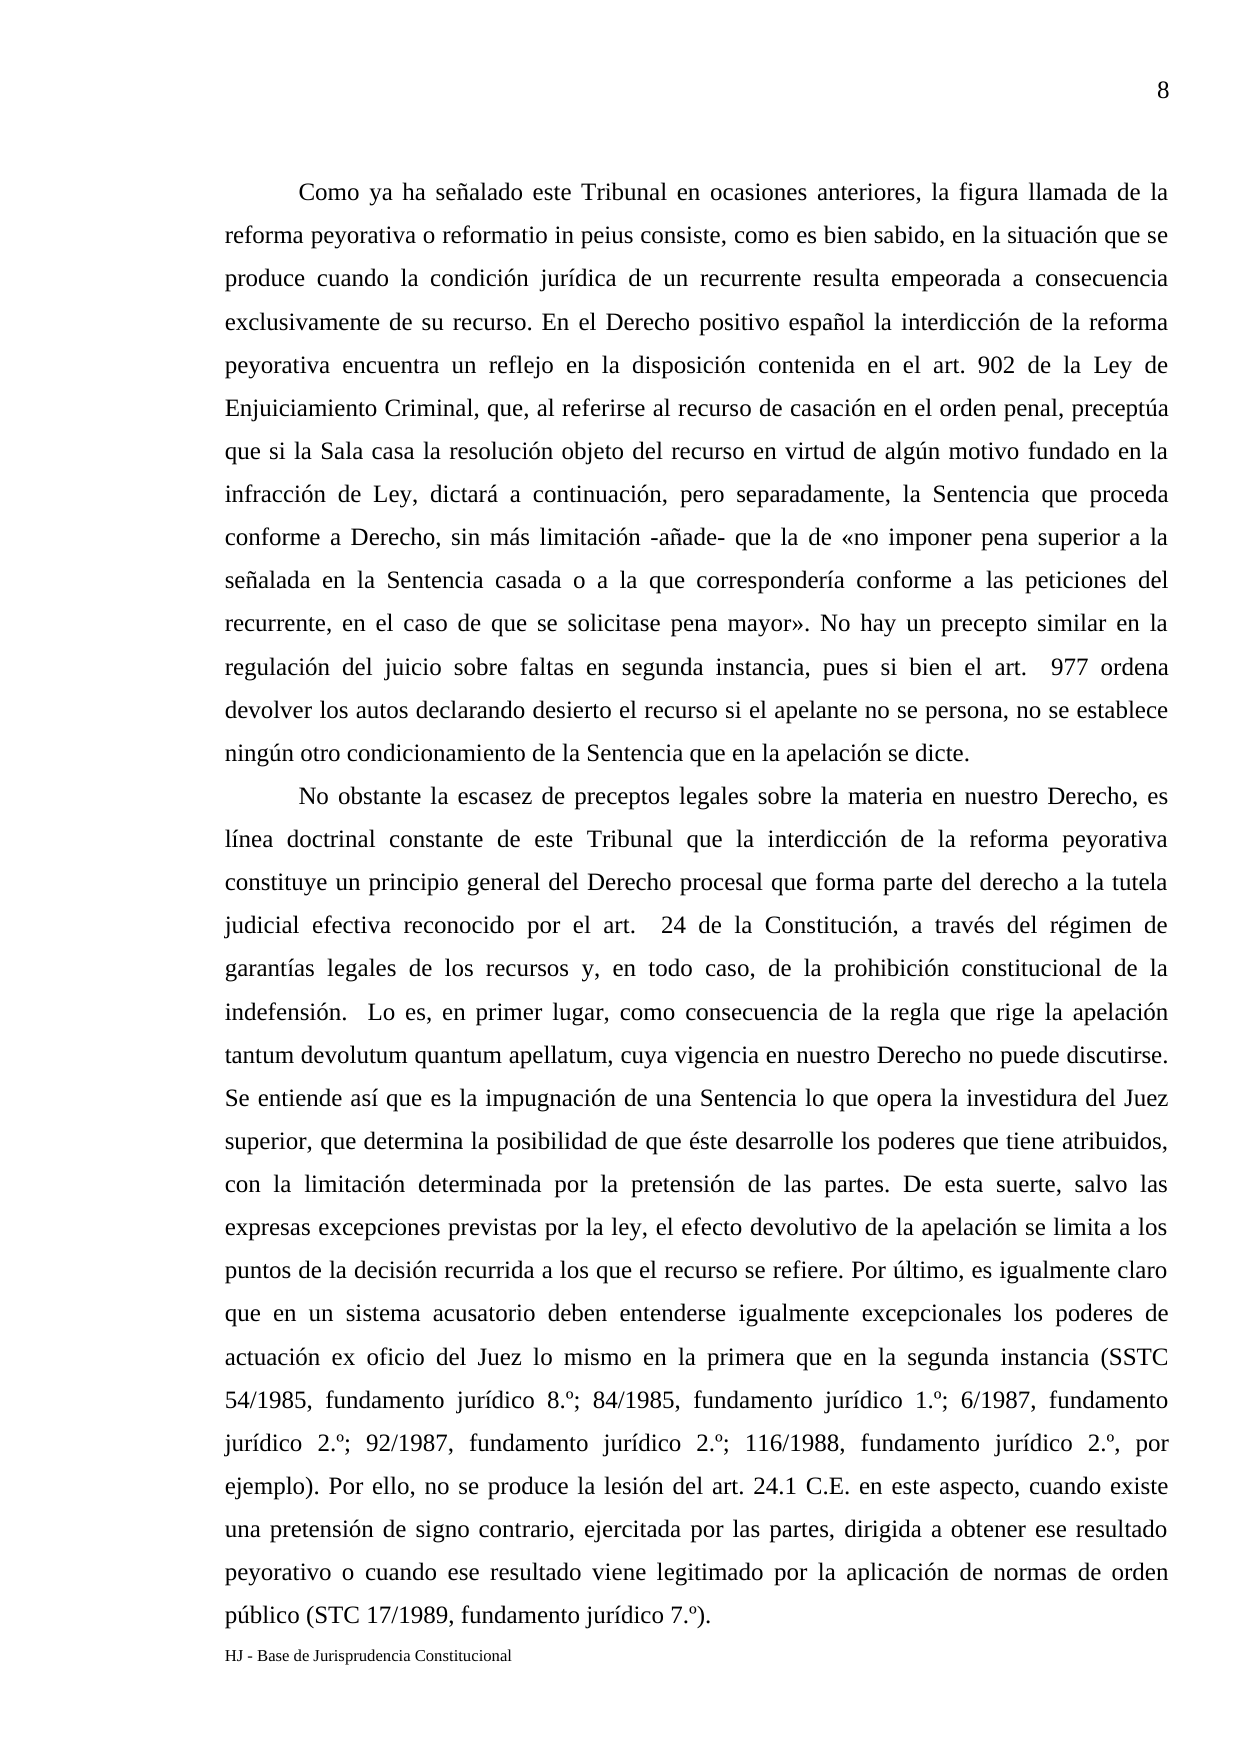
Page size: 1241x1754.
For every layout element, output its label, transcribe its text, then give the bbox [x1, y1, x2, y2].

text Como ya ha señalado este Tribunal en ocasiones anteriores, la figura llamada de la reforma peyorativa o reformatio in peius consiste, como es bien sabido, en la situación que se produce cuando la condición jurídica de un recurrente resulta empeorada a consecuencia exclusivamente de su recurso. En el Derecho positivo español la interdicción de la reforma peyorativa encuentra un reflejo en la disposición contenida en el art. 902 de la Ley de Enjuiciamiento Criminal, que, al referirse al recurso de casación en el orden penal, preceptúa que si la Sala casa la resolución objeto del recurso en virtud de algún motivo fundado en la infracción de Ley, dictará a continuación, pero separadamente, la Sentencia que proceda conforme a Derecho, sin más limitación -añade- que la de «no imponer pena superior a la señalada en la Sentencia casada o a la que correspondería conforme a las peticiones del recurrente, en el caso de que se solicitase pena mayor». No hay un precepto similar en la regulación del juicio sobre faltas en segunda instancia, pues si bien el art. 977 ordena devolver los autos declarando desierto el recurso si el apelante no se persona, no se establece ningún otro condicionamiento de la Sentencia que en la apelación se dicte. [224, 177, 1169, 767]
text No obstante la escasez de preceptos legales sobre la materia en nuestro Derecho, es línea doctrinal constante de este Tribunal que la interdicción de la reforma peyorativa constituye un principio general del Derecho procesal que forma parte del derecho a la tutela judicial efectiva reconocido por el art. 24 de la Constitución, a través del régimen de garantías legales de los recursos y, en todo caso, de la prohibición constitucional de la indefensión. Lo es, en primer lugar, como consecuencia de la regla que rige la apelación tantum devolutum quantum apellatum, cuya vigencia en nuestro Derecho no puede discutirse. Se entiende así que es la impugnación de una Sentencia lo que opera la investidura del Juez superior, que determina la posibilidad de que éste desarrolle los poderes que tiene atribuidos, con la limitación determinada por la pretensión de las partes. De esta suerte, salvo las expresas excepciones previstas por la ley, el efecto devolutivo de la apelación se limita a los puntos de la decisión recurrida a los que el recurso se refiere. Por último, es igualmente claro que en un sistema acusatorio deben entenderse igualmente excepcionales los poderes de actuación ex oficio del Juez lo mismo en la primera que en la segunda instancia (SSTC 54/1985, fundamento jurídico 8.º; 84/1985, fundamento jurídico 1.º; 6/1987, fundamento jurídico 2.º; 92/1987, fundamento jurídico 2.º; 116/1988, fundamento jurídico 2.º, por ejemplo). Por ello, no se produce la lesión del art. 24.1 C.E. en este aspecto, cuando existe una pretensión de signo contrario, ejercitada por las partes, dirigida a obtener ese resultado peyorativo o cuando ese resultado viene legitimado por la aplicación de normas de orden público (STC 17/1989, fundamento jurídico 7.º). [224, 781, 1169, 1629]
